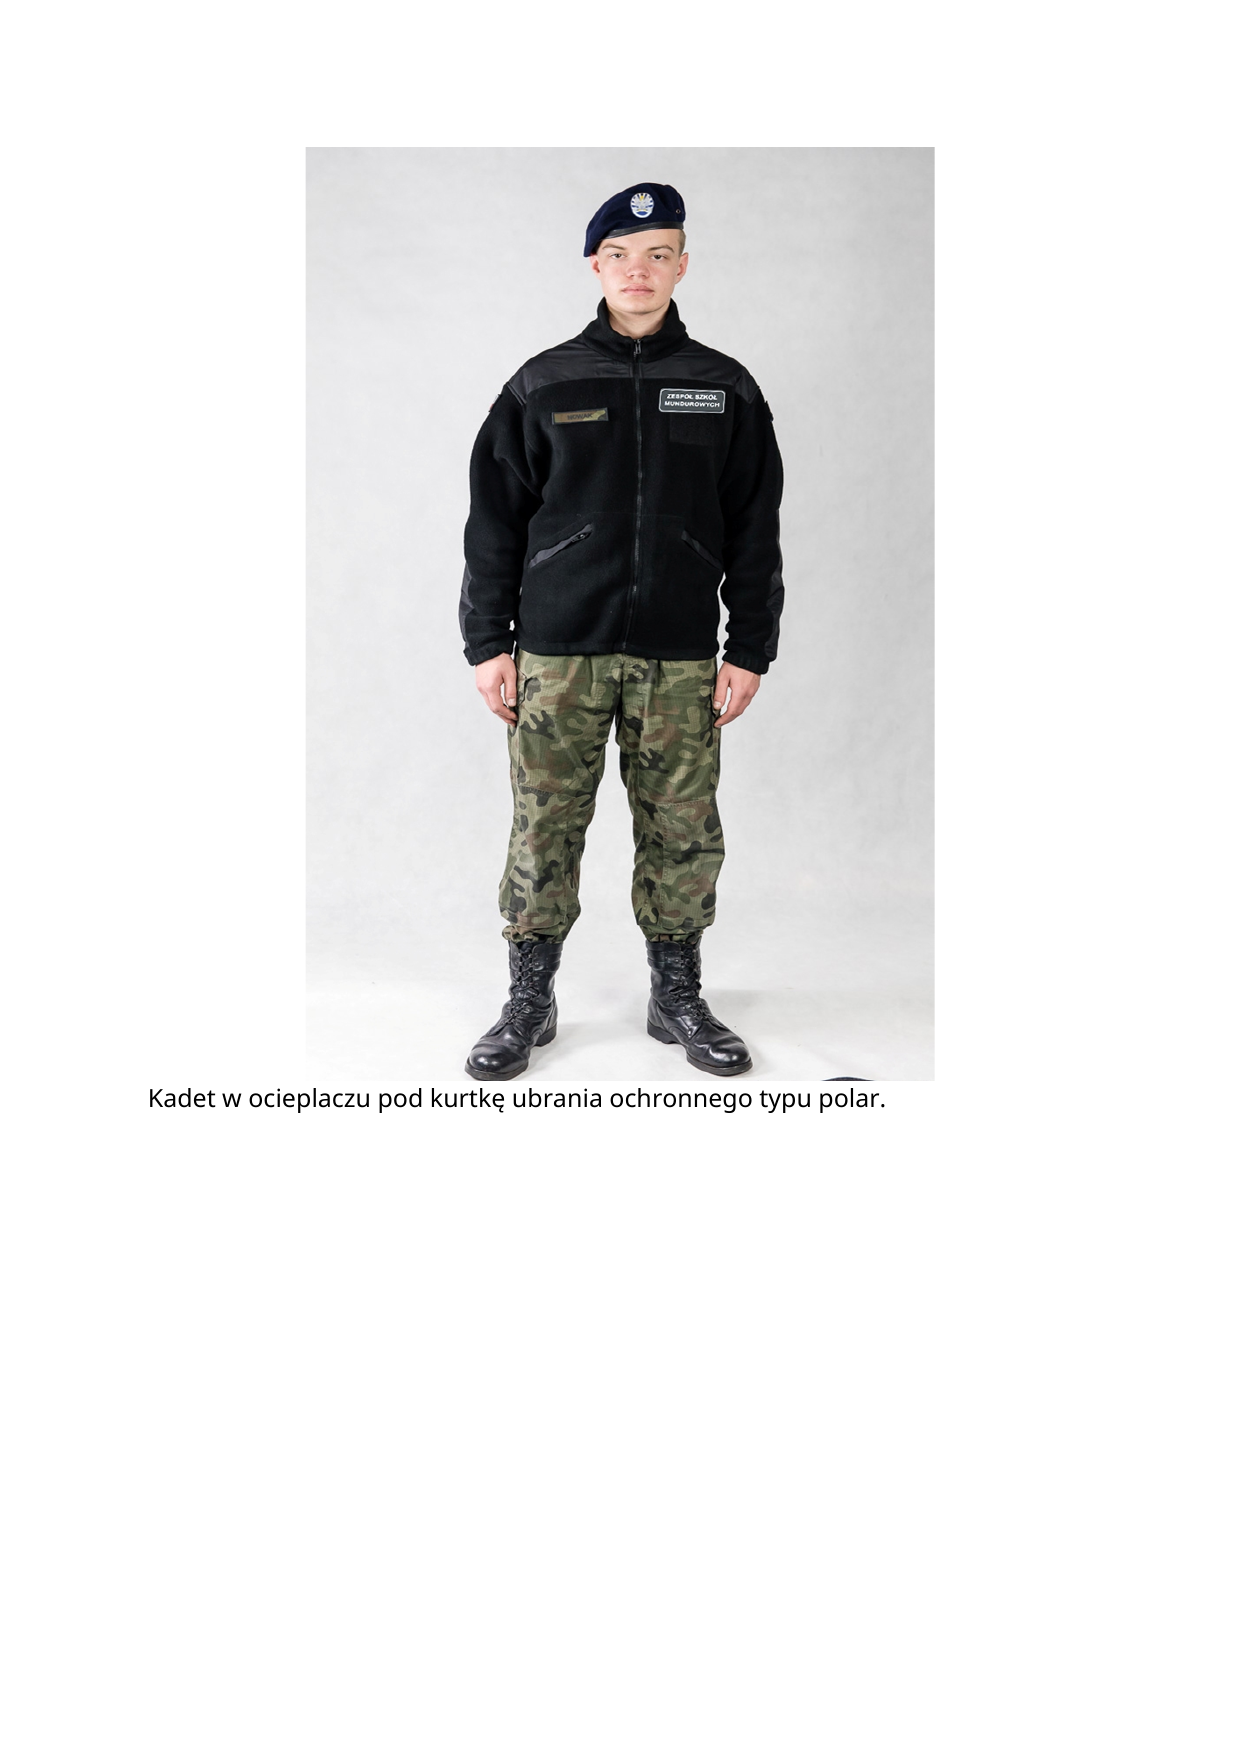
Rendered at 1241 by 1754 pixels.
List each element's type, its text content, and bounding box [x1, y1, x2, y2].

picture [305, 147, 935, 1081]
text Kadet w ocieplaczu pod kurtkę ubrania ochronnego typu polar. [148, 1080, 1093, 1114]
